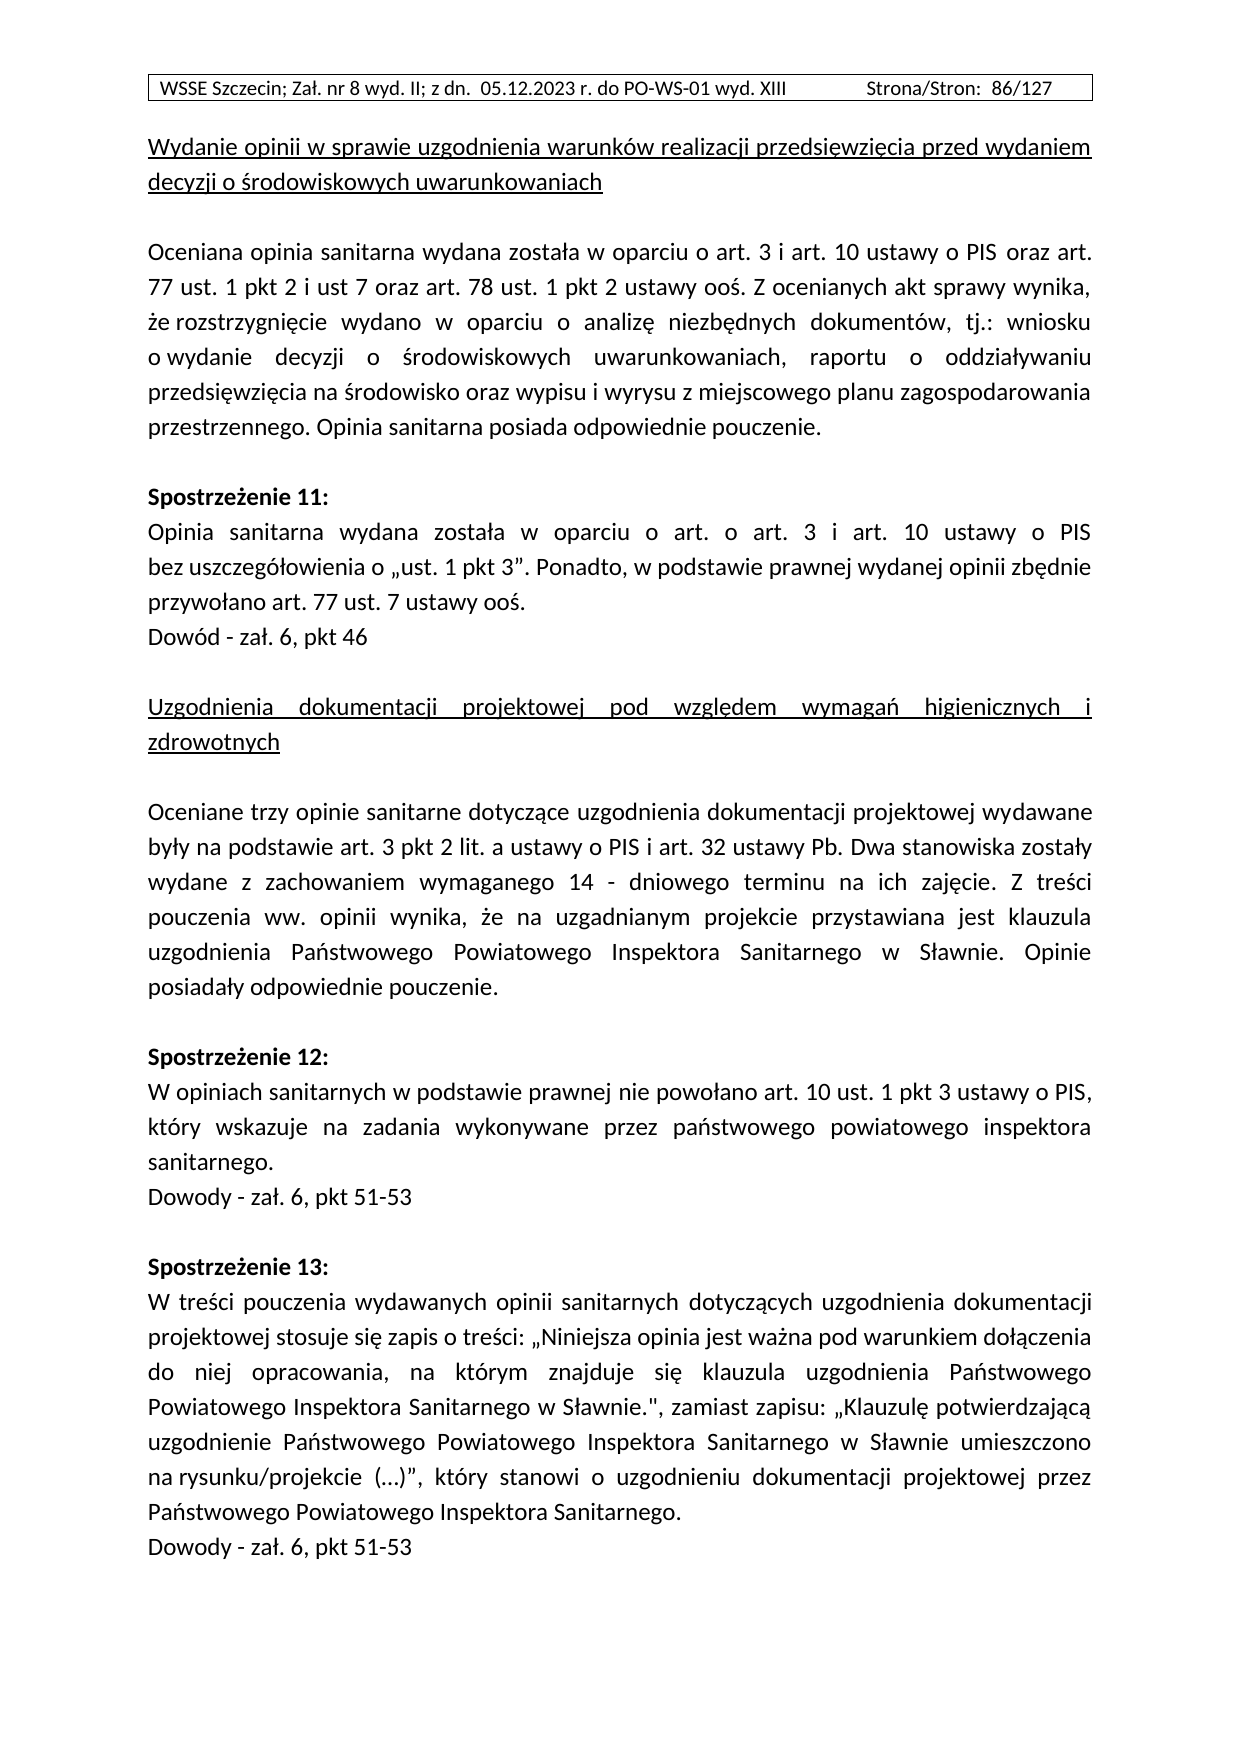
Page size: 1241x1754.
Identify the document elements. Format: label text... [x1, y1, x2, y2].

text Spostrzeżenie 11: [148, 481, 1092, 512]
text Spostrzeżenie 13: [148, 1251, 1092, 1282]
text Oceniane trzy opinie sanitarne dotyczące uzgodnienia dokumentacji projektowej wydawane były na podstawie art. 3 pkt 2 lit. a ustawy o PIS i art. 32 ustawy Pb. Dwa stanowiska zostały wydane z zachowaniem wymaganego 14 - dniowego terminu na ich zajęcie. Z treści pouczenia ww. opinii wynika, że na uzgadnianym projekcie przystawiana jest klauzula uzgodnienia Państwowego Powiatowego Inspektora Sanitarnego w Sławnie. Opinie posiadały odpowiednie pouczenie. [148, 796, 1092, 1002]
text W treści pouczenia wydawanych opinii sanitarnych dotyczących uzgodnienia dokumentacji projektowej stosuje się zapis o treści: „Niniejsza opinia jest ważna pod warunkiem dołączenia do niej opracowania, na którym znajduje się klauzula uzgodnienia Państwowego Powiatowego Inspektora Sanitarnego w Sławnie.", zamiast zapisu: „Klauzulę potwierdzającą uzgodnienie Państwowego Powiatowego Inspektora Sanitarnego w Sławnie umieszczono na rysunku/projekcie (…)”, który stanowi o uzgodnieniu dokumentacji projektowej przez Państwowego Powiatowego Inspektora Sanitarnego. [148, 1286, 1092, 1527]
text Dowody - zał. 6, pkt 51-53 [148, 1181, 1092, 1212]
text Dowód - zał. 6, pkt 46 [148, 621, 1092, 652]
text Wydanie opinii w sprawie uzgodnienia warunków realizacji przedsięwzięcia przed wydaniem decyzji o środowiskowych uwarunkowaniach [148, 159, 1092, 197]
text Wydanie opinii w sprawie uzgodnienia warunków realizacji przedsięwzięcia przed wydaniem decyzji o środowiskowych uwarunkowaniach [148, 131, 1092, 157]
text Spostrzeżenie 12: [148, 1041, 1092, 1072]
text Oceniana opinia sanitarna wydana została w oparciu o art. 3 i art. 10 ustawy o PIS oraz art. 77 ust. 1 pkt 2 i ust 7 oraz art. 78 ust. 1 pkt 2 ustawy ooś. Z ocenianych akt sprawy wynika, że rozstrzygnięcie wydano w oparciu o analizę niezbędnych dokumentów, tj.: wniosku o wydanie decyzji o środowiskowych uwarunkowaniach, raportu o oddziaływaniu przedsięwzięcia na środowisko oraz wypisu i wyrysu z miejscowego planu zagospodarowania przestrzennego. Opinia sanitarna posiada odpowiednie pouczenie. [148, 236, 1092, 442]
text W opiniach sanitarnych w podstawie prawnej nie powołano art. 10 ust. 1 pkt 3 ustawy o PIS, który wskazuje na zadania wykonywane przez państwowego powiatowego inspektora sanitarnego. [148, 1076, 1092, 1177]
text Opinia sanitarna wydana została w oparciu o art. o art. 3 i art. 10 ustawy o PIS bez uszczegółowienia o „ust. 1 pkt 3”. Ponadto, w podstawie prawnej wydanej opinii zbędnie przywołano art. 77 ust. 7 ustawy ooś. [148, 516, 1092, 617]
text Uzgodnienia dokumentacji projektowej pod względem wymagań higienicznych i zdrowotnych [148, 719, 1092, 757]
text Uzgodnienia dokumentacji projektowej pod względem wymagań higienicznych i zdrowotnych [148, 691, 1092, 717]
text Dowody - zał. 6, pkt 51-53 [148, 1531, 1092, 1562]
